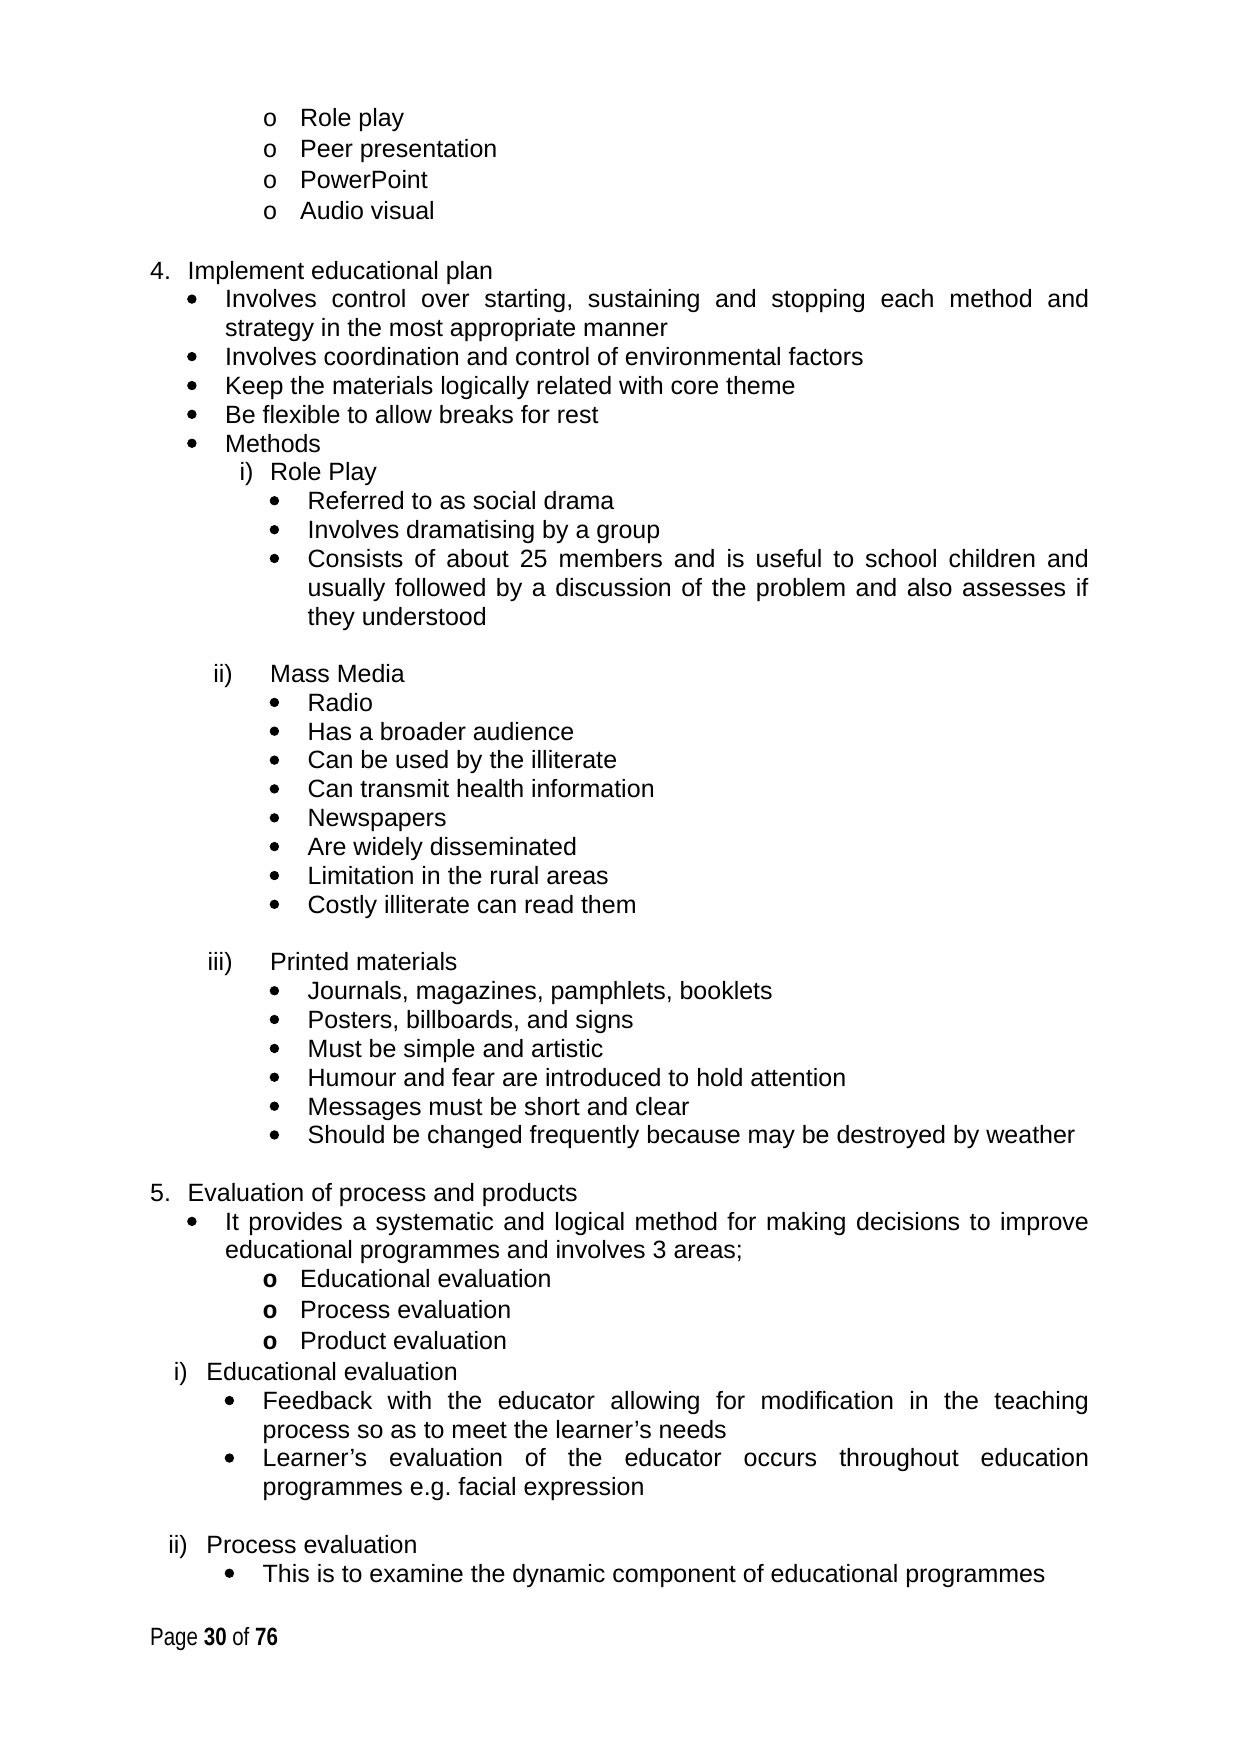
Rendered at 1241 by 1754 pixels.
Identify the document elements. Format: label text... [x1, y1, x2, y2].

list Has a broader audience [270, 717, 1090, 745]
subtitle Printed materials [232, 947, 1090, 976]
list Learner’s evaluation of the educator occurs throughout education programmes e.g. facial expression [225, 1443, 1090, 1501]
list Audio visual [262, 196, 1090, 227]
list This is to examine the dynamic component of educational programmes [225, 1558, 1090, 1587]
list Can transmit health information [270, 774, 1090, 803]
list Peer presentation [262, 134, 1090, 165]
list It provides a systematic and logical method for making decisions to improve educational programmes and involves 3 areas; [187, 1207, 1090, 1264]
list Consists of about 25 members and is useful to school children and usually followed by a discussion of the problem and also assesses if they understood [270, 544, 1090, 630]
list Keep the materials logically related with core theme [187, 371, 1090, 400]
list Referred to as social drama [270, 486, 1090, 515]
list Educational evaluation [262, 1264, 1090, 1295]
list Involves control over starting, sustaining and stopping each method and strategy in the most appropriate manner [187, 284, 1090, 342]
list Be flexible to allow breaks for rest [187, 400, 1090, 428]
list Messages must be short and clear [270, 1091, 1090, 1120]
list Must be simple and artistic [270, 1034, 1090, 1063]
list PowerPoint [262, 165, 1090, 196]
subtitle Mass Media [232, 659, 1090, 688]
list Role play [262, 103, 1090, 134]
list Product evaluation [262, 1326, 1090, 1357]
subtitle Process evaluation [187, 1530, 1090, 1558]
list Involves dramatising by a group [270, 515, 1090, 544]
list Are widely disseminated [270, 832, 1090, 861]
subtitle Educational evaluation [187, 1357, 1090, 1386]
list Posters, billboards, and signs [270, 1005, 1090, 1034]
list Journals, magazines, pamphlets, booklets [270, 976, 1090, 1005]
list Costly illiterate can read them [270, 890, 1090, 918]
list Newspapers [270, 803, 1090, 832]
subtitle Implement educational plan [150, 256, 1090, 284]
subtitle Evaluation of process and products [150, 1178, 1090, 1207]
list Humour and fear are introduced to hold attention [270, 1063, 1090, 1091]
list Process evaluation [262, 1295, 1090, 1326]
list Methods [187, 428, 1090, 457]
list Can be used by the illiterate [270, 745, 1090, 774]
list Involves coordination and control of environmental factors [187, 342, 1090, 371]
list Limitation in the rural areas [270, 861, 1090, 890]
list Feedback with the educator allowing for modification in the teaching process so as to meet the learner’s needs [225, 1386, 1090, 1443]
list Radio [270, 688, 1090, 717]
list Should be changed frequently because may be destroyed by weather [270, 1120, 1090, 1149]
subtitle Role Play [253, 457, 1090, 486]
